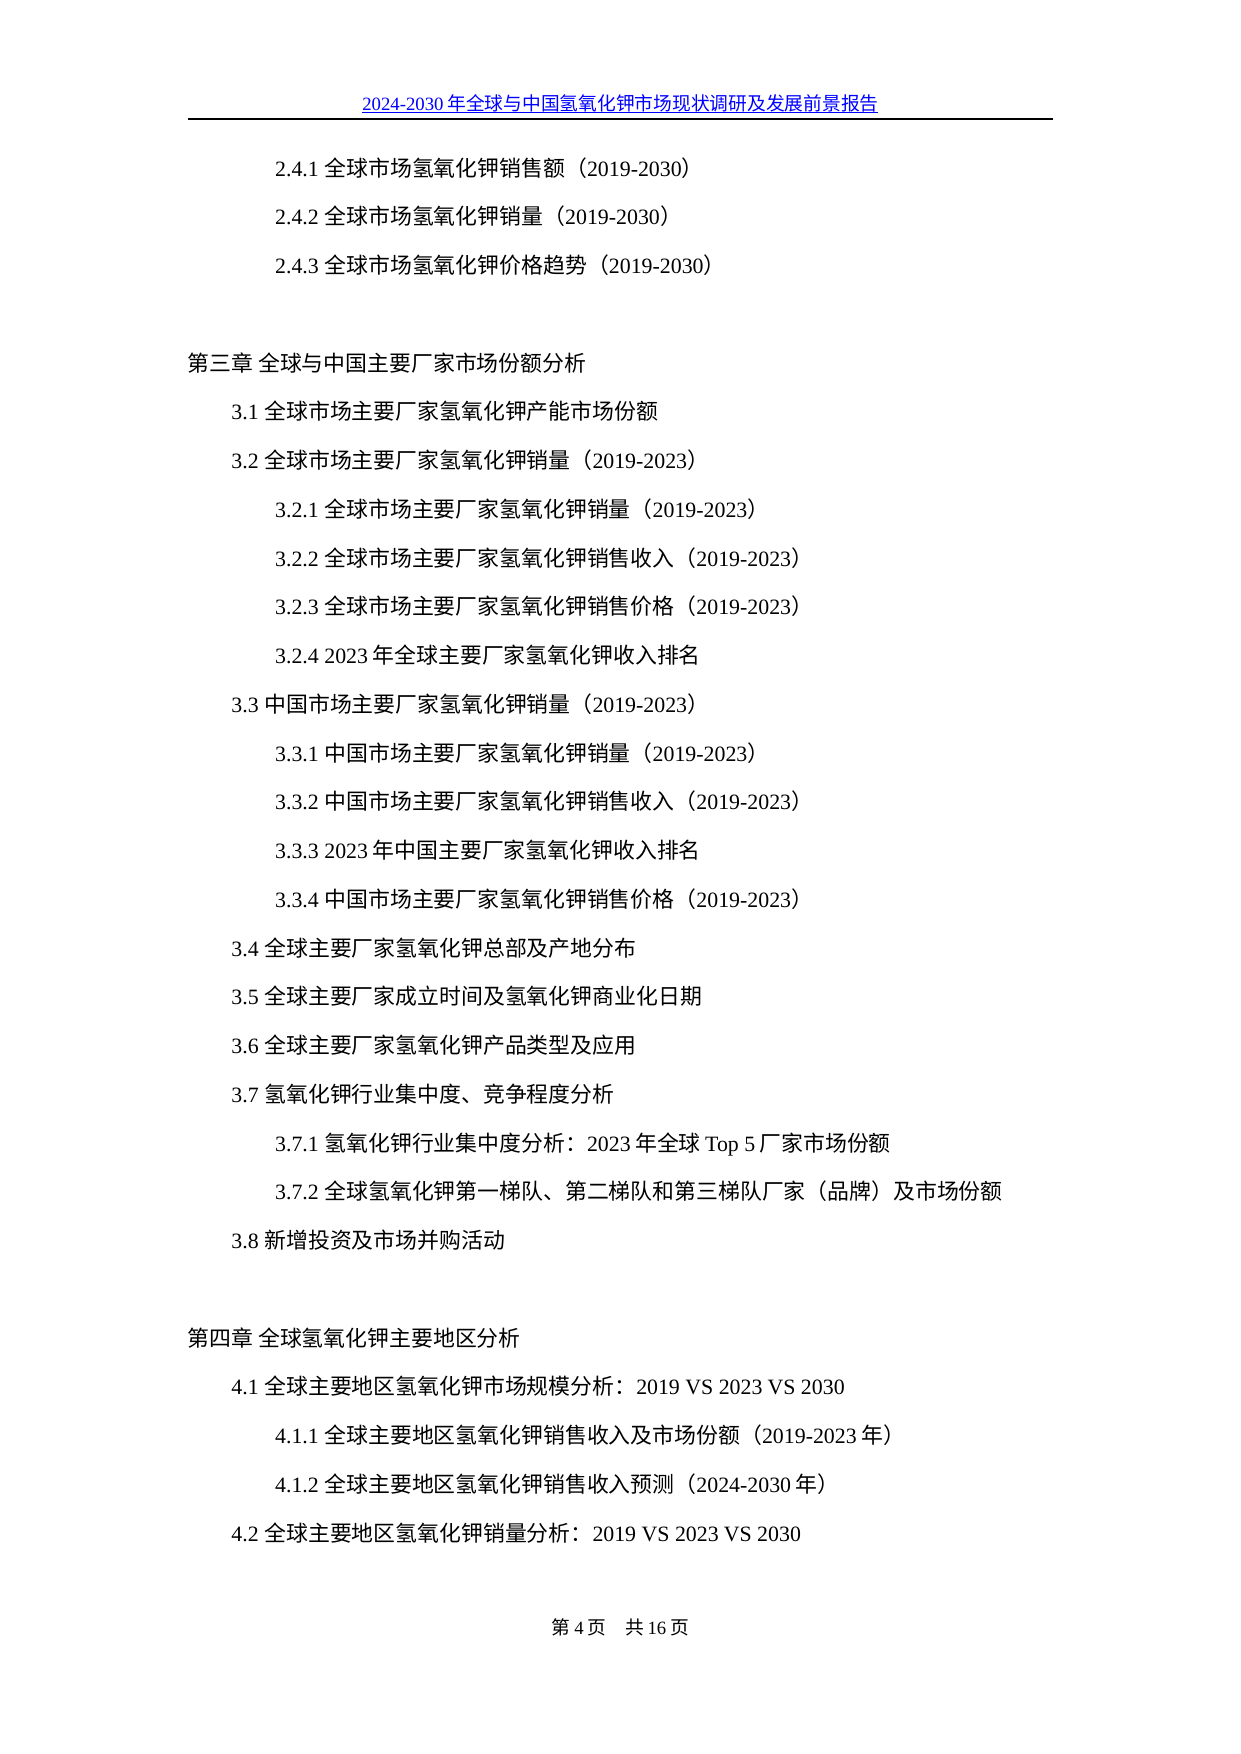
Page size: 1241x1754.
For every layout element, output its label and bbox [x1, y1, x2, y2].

text [187, 150, 1053, 1548]
